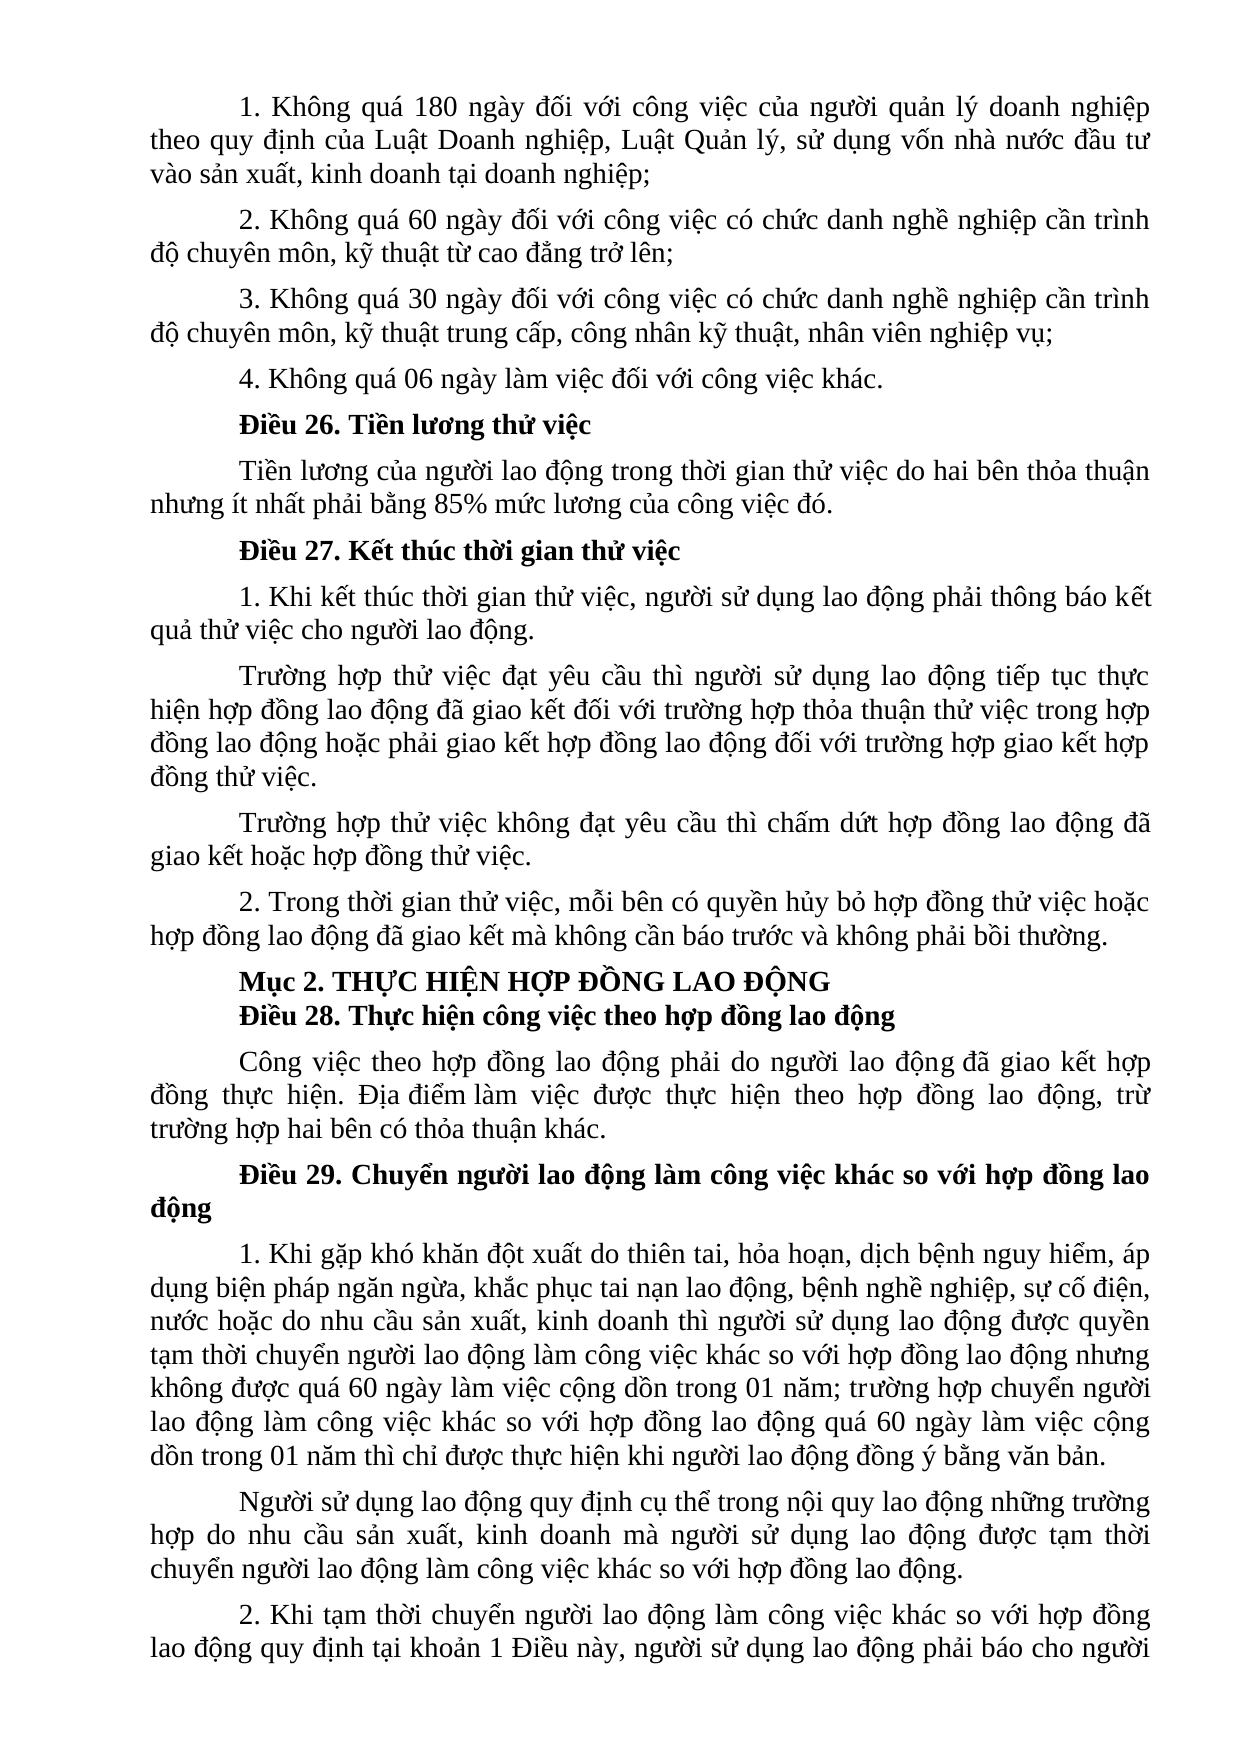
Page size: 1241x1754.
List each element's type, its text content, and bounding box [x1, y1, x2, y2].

text 2. Không quá 60 ngày đối với công việc có chức danh nghề nghiệp cần trình độ chuyên môn, kỹ thuật từ cao đẳng trở lên; [150, 202, 1152, 269]
text Người sử dụng lao động quy định cụ thể trong nội quy lao động những trường hợp do nhu cầu sản xuất, kinh doanh mà người sử dụng lao động được tạm thời chuyển người lao động làm công việc khác so với hợp đồng lao động. [150, 1484, 1152, 1584]
text Trường hợp thử việc đạt yêu cầu thì người sử dụng lao động tiếp tục thực hiện hợp đồng lao động đã giao kết đối với trường hợp thỏa thuận thử việc trong hợp đồng lao động hoặc phải giao kết hợp đồng lao động đối với trường hợp giao kết hợp đồng thử việc. [150, 658, 1152, 792]
text Điều 26. Tiền lương thử việc [150, 407, 1152, 441]
text Mục 2. THỰC HIỆN HỢP ĐỒNG LAO ĐỘNG [150, 964, 1152, 998]
text 2. Trong thời gian thử việc, mỗi bên có quyền hủy bỏ hợp đồng thử việc hoặc hợp đồng lao động đã giao kết mà không cần báo trước và không phải bồi thường. [150, 884, 1152, 952]
text Công việc theo hợp đồng lao động phải do người lao động đã giao kết hợp đồng thực hiện. Địa điểm làm việc được thực hiện theo hợp đồng lao động, trừ trường hợp hai bên có thỏa thuận khác. [150, 1044, 1152, 1144]
text 4. Không quá 06 ngày làm việc đối với công việc khác. [150, 361, 1152, 394]
text Điều 27. Kết thúc thời gian thử việc [150, 533, 1152, 566]
text Điều 29. Chuyển người lao động làm công việc khác so với hợp đồng lao động [150, 1157, 1152, 1224]
text 1. Không quá 180 ngày đối với công việc của người quản lý doanh nghiệp theo quy định của Luật Doanh nghiệp, Luật Quản lý, sử dụng vốn nhà nước đầu tư vào sản xuất, kinh doanh tại doanh nghiệp; [150, 89, 1152, 189]
text Trường hợp thử việc không đạt yêu cầu thì chấm dứt hợp đồng lao động đã giao kết hoặc hợp đồng thử việc. [150, 805, 1152, 872]
text Điều 28. Thực hiện công việc theo hợp đồng lao động [150, 998, 1152, 1031]
text 3. Không quá 30 ngày đối với công việc có chức danh nghề nghiệp cần trình độ chuyên môn, kỹ thuật trung cấp, công nhân kỹ thuật, nhân viên nghiệp vụ; [150, 281, 1152, 348]
text 1. Khi gặp khó khăn đột xuất do thiên tai, hỏa hoạn, dịch bệnh nguy hiểm, áp dụng biện pháp ngăn ngừa, khắc phục tai nạn lao động, bệnh nghề nghiệp, sự cố điện, nước hoặc do nhu cầu sản xuất, kinh doanh thì người sử dụng lao động được quyền tạm thời chuyển người lao động làm công việc khác so với hợp đồng lao động nhưng không được quá 60 ngày làm việc cộng dồn trong 01 năm; trường hợp chuyển người lao động làm công việc khác so với hợp đồng lao động quá 60 ngày làm việc cộng dồn trong 01 năm thì chỉ được thực hiện khi người lao động đồng ý bằng văn bản. [150, 1236, 1152, 1471]
text 1. Khi kết thúc thời gian thử việc, người sử dụng lao động phải thông báo kết quả thử việc cho người lao động. [150, 579, 1152, 646]
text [150, 1597, 1152, 1664]
text Tiền lương của người lao động trong thời gian thử việc do hai bên thỏa thuận nhưng ít nhất phải bằng 85% mức lương của công việc đó. [150, 453, 1152, 520]
